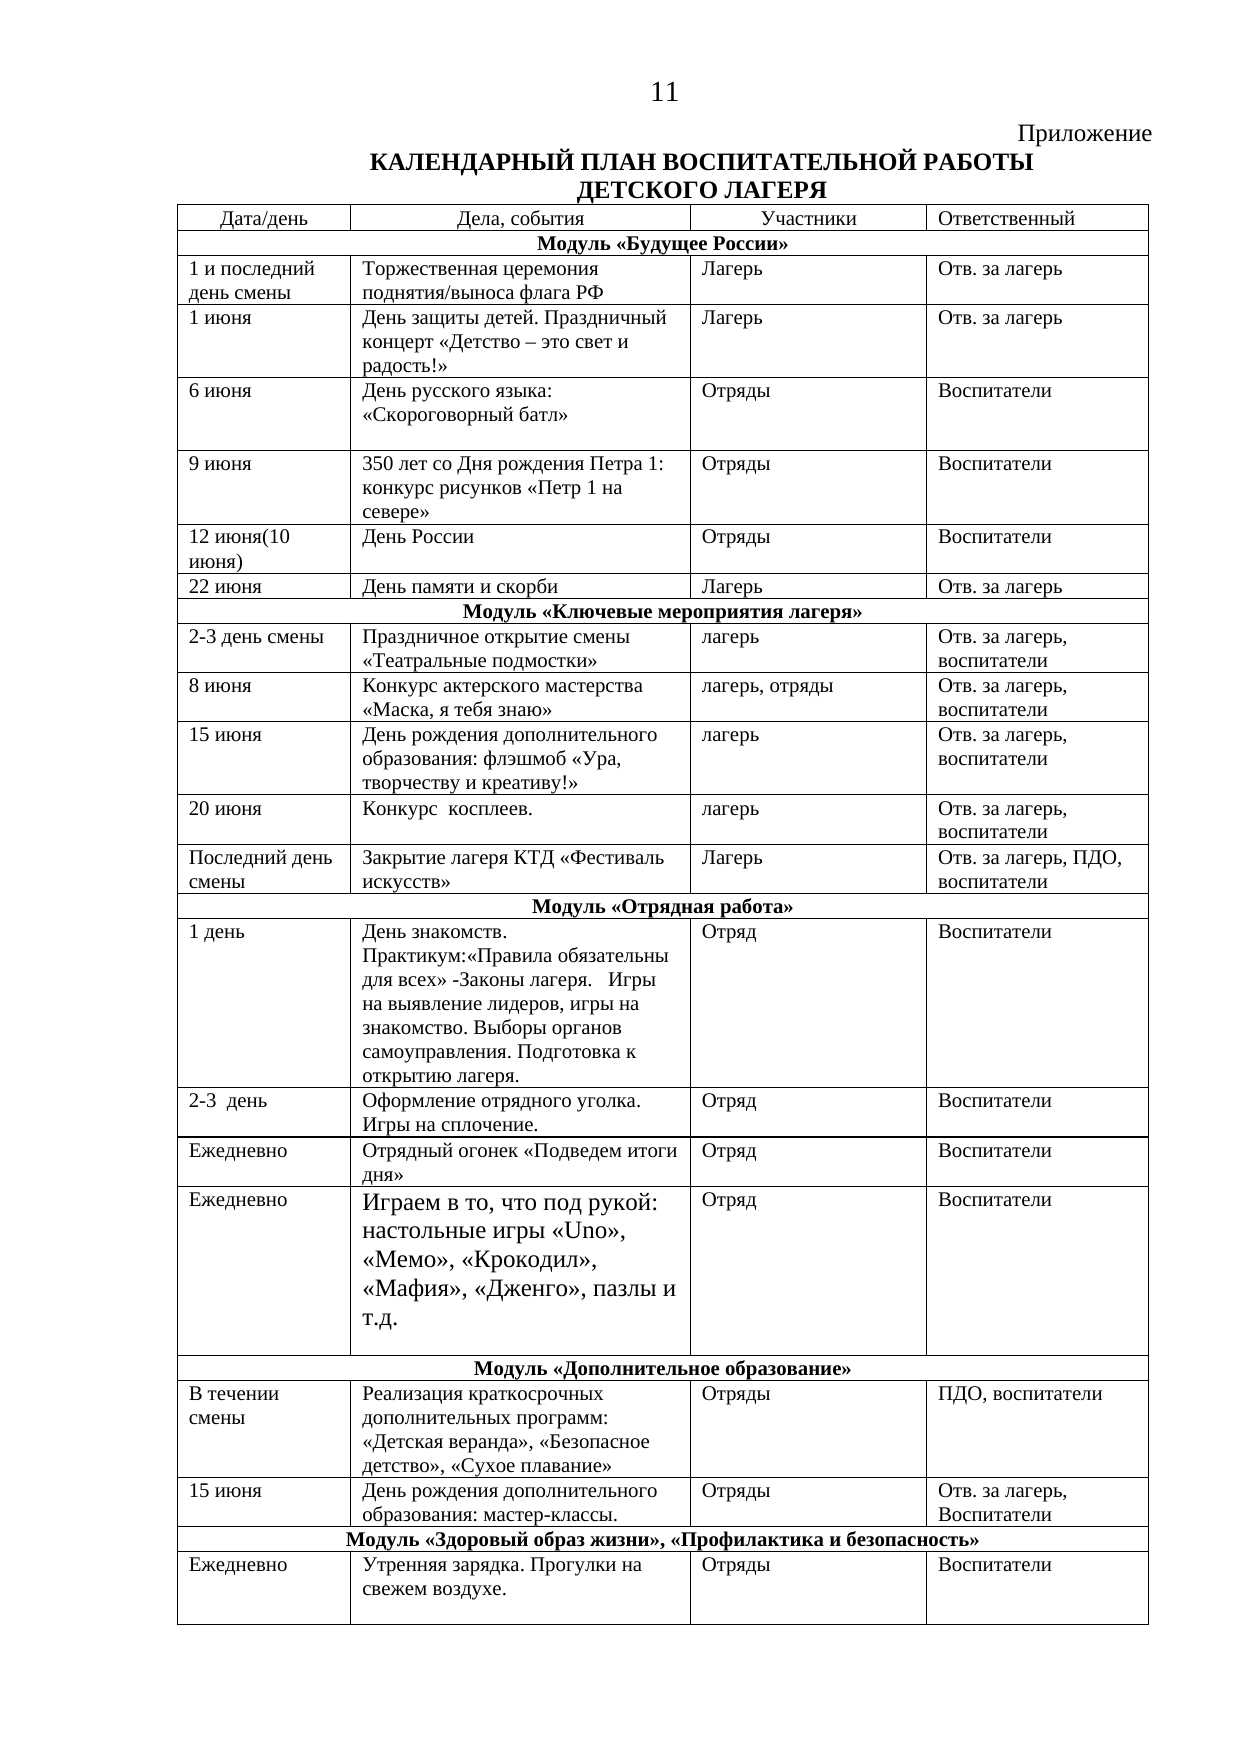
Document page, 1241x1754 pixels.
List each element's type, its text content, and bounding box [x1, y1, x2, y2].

table_cell Воспитатели [927, 1138, 1148, 1186]
table_cell 15 июня [178, 1478, 350, 1526]
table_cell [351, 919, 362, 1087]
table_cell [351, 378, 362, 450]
table_cell Лагерь [691, 256, 926, 304]
table_cell Отв. за лагерь, воспитатели [927, 722, 1148, 794]
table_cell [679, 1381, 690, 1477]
text Приложение [177, 118, 1152, 147]
table_cell 20 июня [178, 795, 350, 843]
table_cell 1 июня [178, 305, 350, 377]
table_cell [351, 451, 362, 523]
table_cell Воспитатели [927, 1088, 1148, 1136]
table_cell Ежедневно [178, 1187, 350, 1354]
table_cell лагерь [691, 795, 926, 843]
table_cell 2-3 день смены [178, 624, 350, 672]
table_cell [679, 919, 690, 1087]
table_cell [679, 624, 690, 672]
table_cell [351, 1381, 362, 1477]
table_cell Отряды [691, 378, 926, 450]
table_cell Воспитатели [927, 525, 1148, 573]
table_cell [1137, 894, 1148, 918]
table_cell Отряды [691, 525, 926, 573]
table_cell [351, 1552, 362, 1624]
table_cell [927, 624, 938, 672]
table_cell 9 июня [178, 451, 350, 523]
table_cell Воспитатели [927, 451, 1148, 523]
table_cell Ежедневно [178, 1552, 350, 1624]
table_cell 15 июня [178, 722, 350, 794]
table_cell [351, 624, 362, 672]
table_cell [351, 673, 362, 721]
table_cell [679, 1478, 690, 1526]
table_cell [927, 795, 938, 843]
table_cell В течении смены [178, 1381, 350, 1477]
table_cell Отряд [691, 1187, 926, 1354]
table_cell Отряды [691, 451, 926, 523]
table_cell День России [351, 525, 690, 573]
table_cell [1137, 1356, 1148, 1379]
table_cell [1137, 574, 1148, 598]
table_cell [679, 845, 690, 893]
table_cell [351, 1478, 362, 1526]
table_cell 2-3 день [178, 1088, 350, 1136]
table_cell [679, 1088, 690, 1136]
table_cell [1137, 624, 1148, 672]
table_cell 6 июня [178, 378, 350, 450]
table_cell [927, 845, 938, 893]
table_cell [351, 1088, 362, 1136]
table_cell лагерь [691, 722, 926, 794]
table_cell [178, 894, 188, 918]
text КАЛЕНДАРНЫЙ ПЛАН ВОСПИТАТЕЛЬНОЙ РАБОТЫ [177, 147, 1152, 176]
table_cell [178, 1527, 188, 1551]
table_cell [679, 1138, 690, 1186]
text ДЕТСКОГО ЛАГЕРЯ [177, 176, 1152, 204]
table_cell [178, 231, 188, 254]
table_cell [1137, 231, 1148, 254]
table_cell Воспитатели [927, 1187, 1148, 1354]
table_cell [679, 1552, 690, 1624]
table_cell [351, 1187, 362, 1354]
table_cell Отряд [691, 1088, 926, 1136]
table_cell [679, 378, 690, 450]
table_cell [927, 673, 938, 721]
table_cell Ежедневно [178, 1138, 350, 1186]
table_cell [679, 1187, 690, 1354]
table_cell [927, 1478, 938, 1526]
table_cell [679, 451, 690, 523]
table_cell 1 день [178, 919, 350, 1087]
table_cell Лагерь [691, 845, 926, 893]
table_cell 8 июня [178, 673, 350, 721]
table_cell Конкурс косплеев. [351, 795, 690, 843]
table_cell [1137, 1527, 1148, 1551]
table_cell лагерь [691, 624, 926, 672]
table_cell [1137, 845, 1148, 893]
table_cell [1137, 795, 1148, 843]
table_cell Воспитатели [927, 378, 1148, 450]
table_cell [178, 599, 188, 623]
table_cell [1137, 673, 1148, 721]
table_cell Отряд [691, 919, 926, 1087]
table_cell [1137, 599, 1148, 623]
table_cell Отряды [691, 1381, 926, 1477]
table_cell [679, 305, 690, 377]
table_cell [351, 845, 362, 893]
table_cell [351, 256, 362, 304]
table_cell Воспитатели [927, 1552, 1148, 1624]
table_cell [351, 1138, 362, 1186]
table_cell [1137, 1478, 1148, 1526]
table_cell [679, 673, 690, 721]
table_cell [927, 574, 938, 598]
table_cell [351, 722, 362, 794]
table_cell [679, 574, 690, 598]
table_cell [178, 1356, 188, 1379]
table_cell Воспитатели [927, 919, 1148, 1087]
table_cell ПДО, воспитатели [927, 1381, 1148, 1477]
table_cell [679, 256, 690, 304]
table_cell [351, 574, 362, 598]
table_cell Лагерь [691, 305, 926, 377]
table_cell Отряды [691, 1552, 926, 1624]
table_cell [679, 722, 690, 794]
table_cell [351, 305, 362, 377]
table_cell Отряды [691, 1478, 926, 1526]
table_cell лагерь, отряды [691, 673, 926, 721]
table_cell Отв. за лагерь [927, 256, 1148, 304]
table_cell Отряд [691, 1138, 926, 1186]
table_cell Отв. за лагерь [927, 305, 1148, 377]
